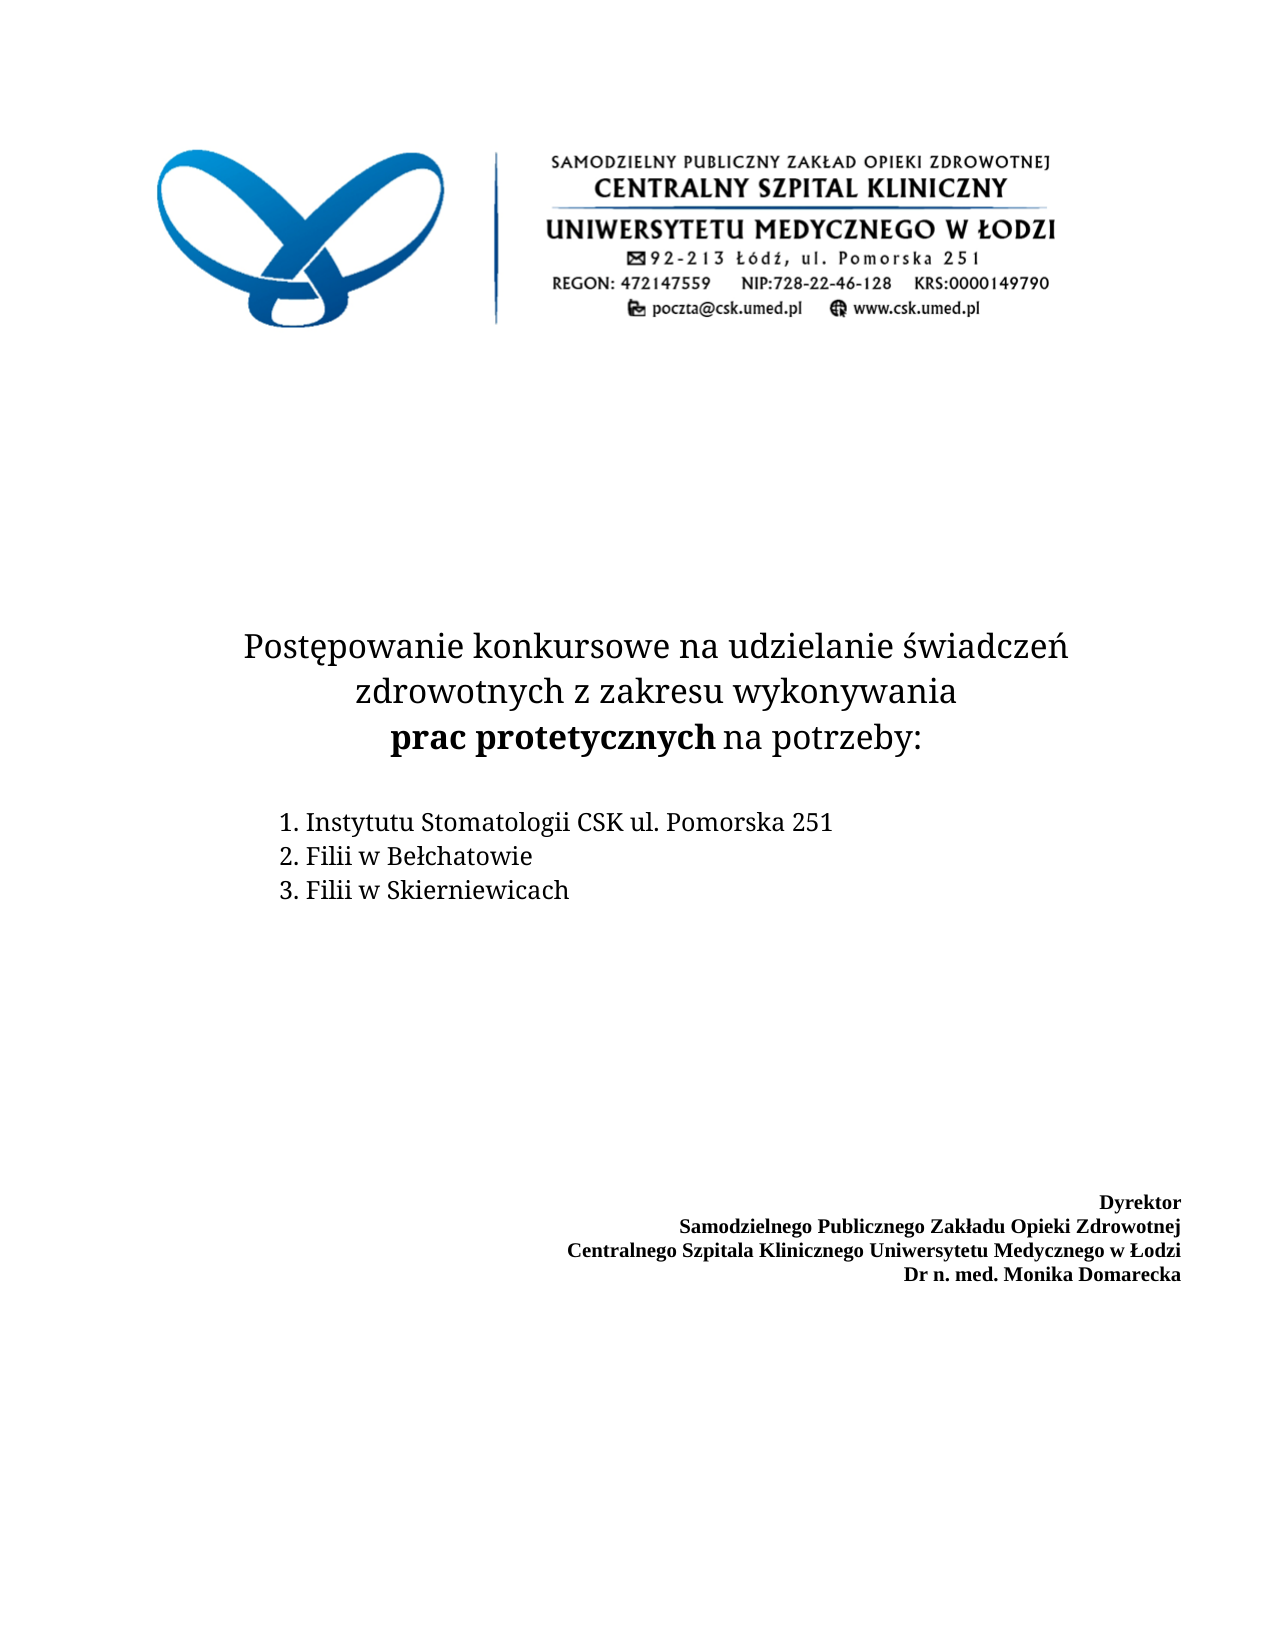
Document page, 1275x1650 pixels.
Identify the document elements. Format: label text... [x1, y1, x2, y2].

picture [131, 122, 1077, 341]
text prac protetycznych na potrzeby: [131, 714, 1181, 759]
text zdrowotnych z zakresu wykonywania [131, 668, 1181, 714]
text 3. Filii w Skierniewicach [279, 873, 1181, 935]
text 1. Instytutu Stomatologii CSK ul. Pomorska 251 [279, 804, 1181, 838]
title Dr n. med. Monika Domarecka [131, 1262, 1181, 1286]
subtitle Postępowanie konkursowe na udzielanie świadczeń [131, 623, 1181, 668]
title Centralnego Szpitala Klinicznego Uniwersytetu Medycznego w Łodzi [131, 1238, 1181, 1262]
title Dyrektor [131, 1190, 1181, 1214]
text 2. Filii w Bełchatowie [279, 838, 1181, 873]
title Samodzielnego Publicznego Zakładu Opieki Zdrowotnej [131, 1214, 1181, 1238]
